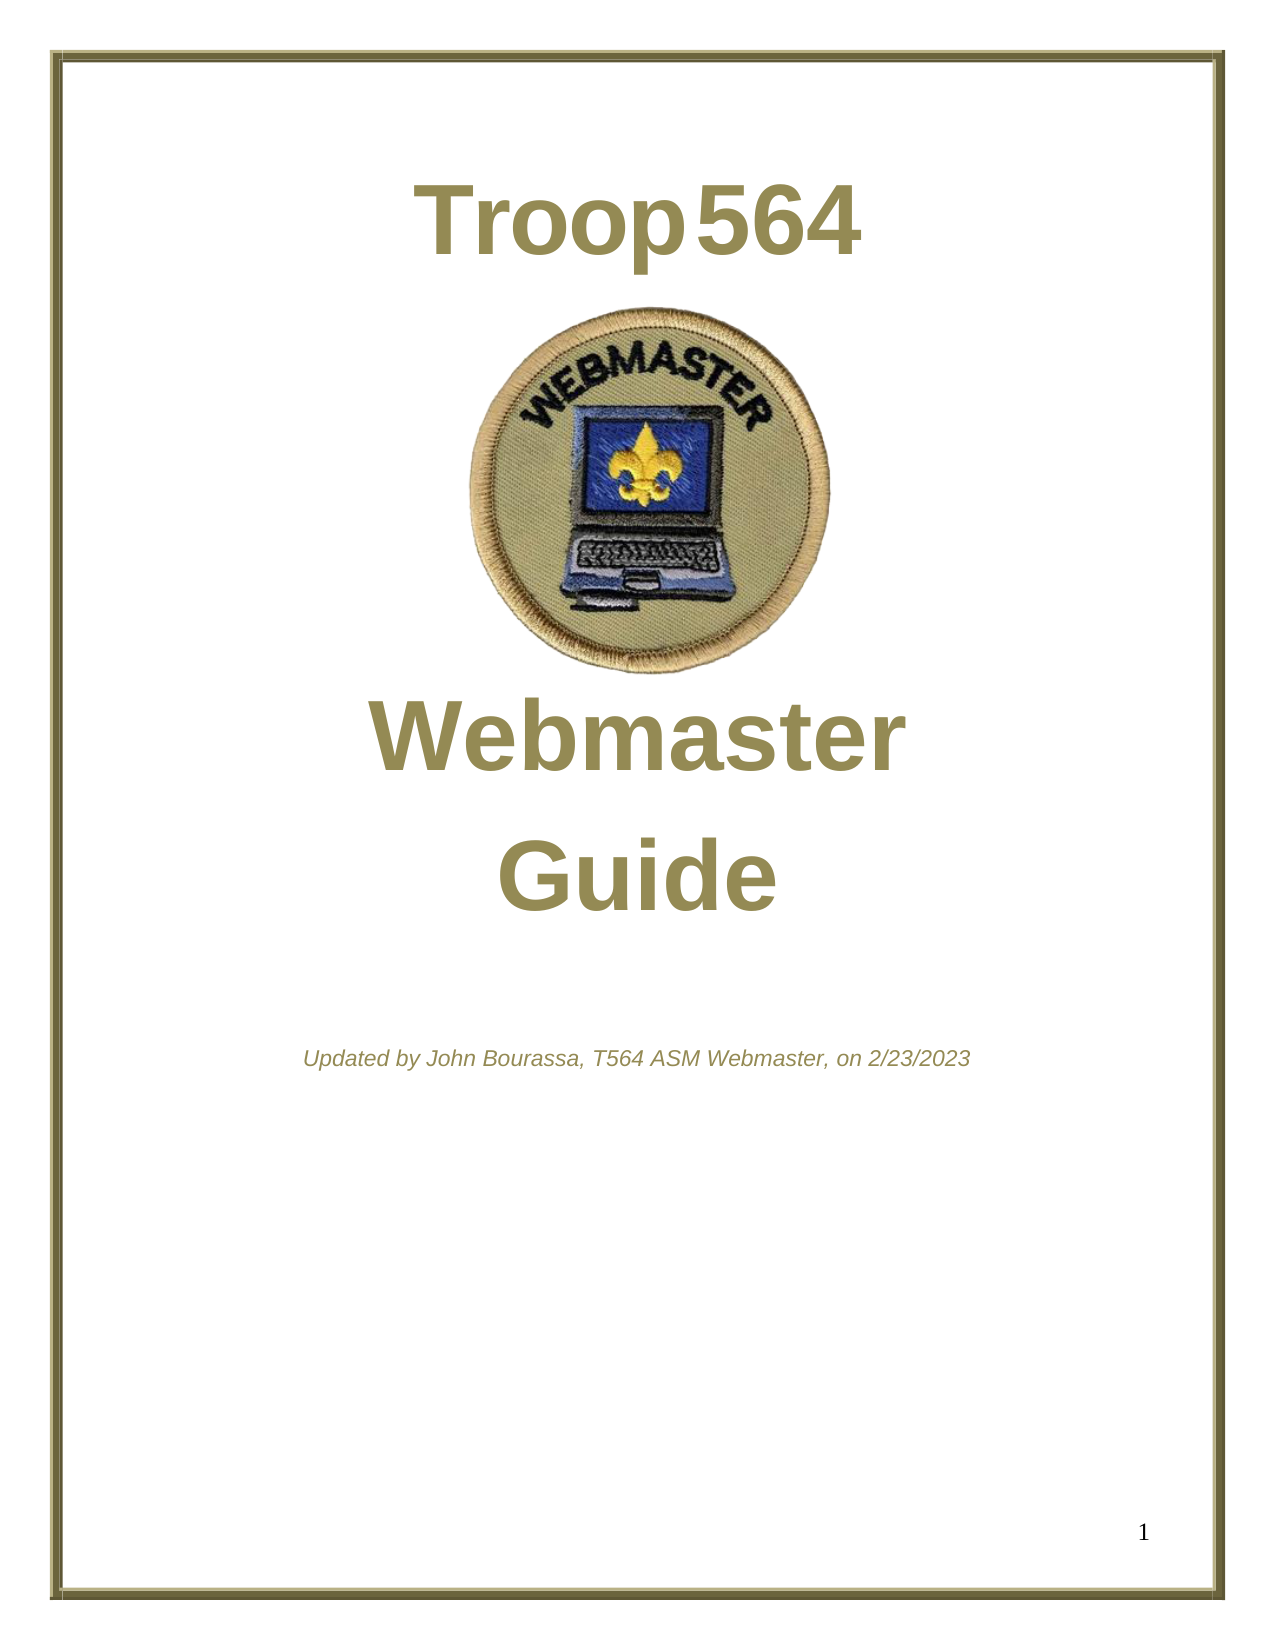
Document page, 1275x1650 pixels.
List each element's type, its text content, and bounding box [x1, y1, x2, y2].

title Troop 564 [100, 160, 1175, 275]
picture [465, 300, 835, 677]
title Updated by John Bourassa, T564 ASM Webmaster, on 2/23/2023 [100, 931, 1175, 1071]
title Guide [100, 792, 1175, 931]
